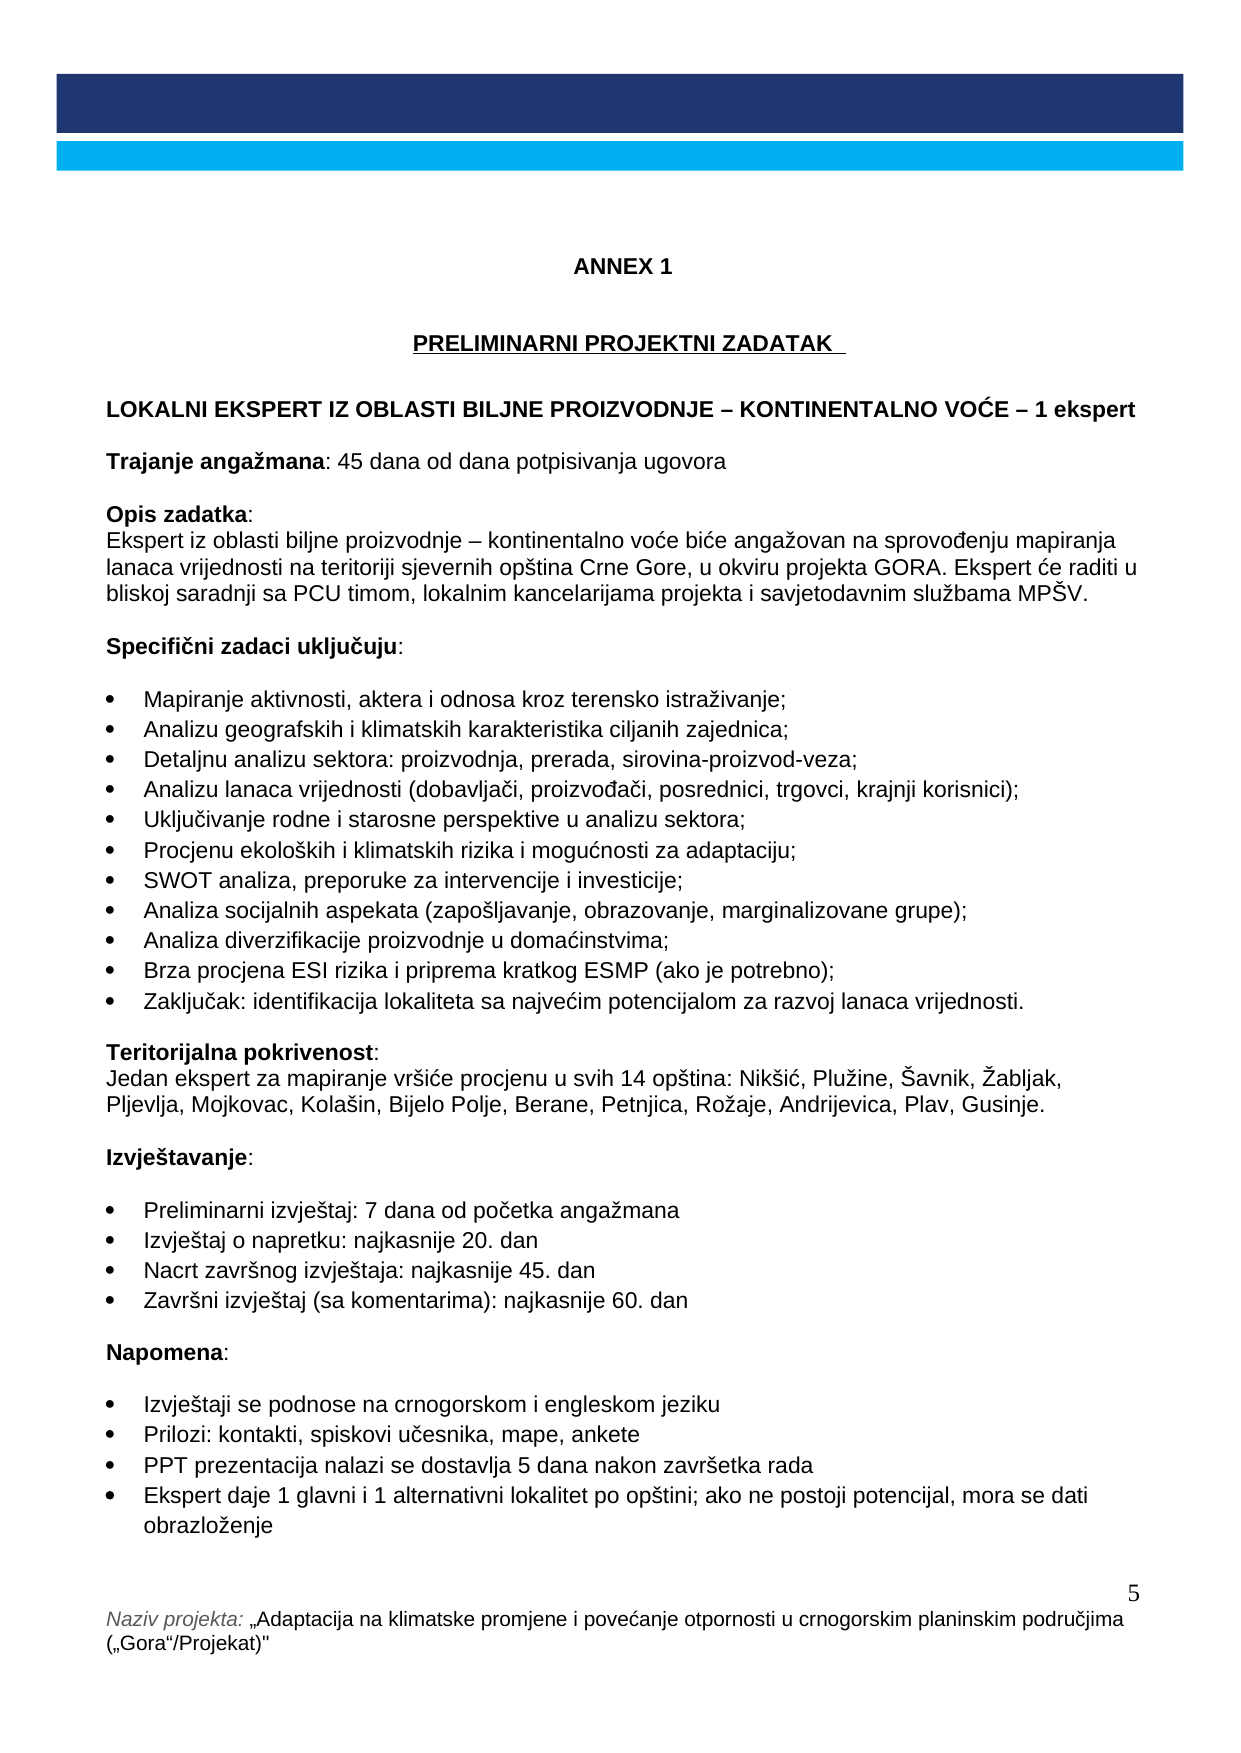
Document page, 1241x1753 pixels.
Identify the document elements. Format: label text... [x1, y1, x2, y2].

list Analizu lanaca vrijednosti (dobavljači, proizvođači, posrednici, trgovci, krajnji korisnici); [106, 776, 1140, 802]
text LOKALNI EKSPERT IZ OBLASTI BILJNE PROIZVODNJE – KONTINENTALNO VOĆE – 1 ekspert [106, 396, 1140, 422]
text Specifični zadaci uključuju: [106, 633, 1140, 659]
list Izvještaji se podnose na crnogorskom i engleskom jeziku [106, 1391, 1140, 1417]
list Detaljnu analizu sektora: proizvodnja, prerada, sirovina-proizvod-veza; [106, 746, 1140, 772]
list Procjenu ekoloških i klimatskih rizika i mogućnosti za adaptaciju; [106, 837, 1140, 863]
list Brza procjena ESI rizika i priprema kratkog ESMP (ako je potrebno); [106, 957, 1140, 984]
text ANNEX 1 [106, 253, 1140, 279]
list Mapiranje aktivnosti, aktera i odnosa kroz terensko istraživanje; [106, 686, 1140, 712]
text Opis zadatka: [106, 501, 1140, 527]
list SWOT analiza, preporuke za intervencije i investicije; [106, 867, 1140, 893]
list Nacrt završnog izvještaja: najkasnije 45. dan [106, 1257, 1140, 1283]
list Analizu geografskih i klimatskih karakteristika ciljanih zajednica; [106, 716, 1140, 742]
list Zaključak: identifikacija lokaliteta sa najvećim potencijalom za razvoj lanaca vrijednosti. [106, 988, 1140, 1014]
list Analiza diverzifikacije proizvodnje u domaćinstvima; [106, 927, 1140, 953]
list Prilozi: kontakti, spiskovi učesnika, mape, ankete [106, 1421, 1140, 1448]
list Izvještaj o napretku: najkasnije 20. dan [106, 1227, 1140, 1253]
list Završni izvještaj (sa komentarima): najkasnije 60. dan [106, 1287, 1140, 1314]
list Uključivanje rodne i starosne perspektive u analizu sektora; [106, 806, 1140, 833]
text Trajanje angažmana: 45 dana od dana potpisivanja ugovora [106, 448, 1140, 475]
text Teritorijalna pokrivenost: [106, 1039, 1140, 1065]
list Preliminarni izvještaj: 7 dana od početka angažmana [106, 1197, 1140, 1223]
text PRELIMINARNI PROJEKTNI ZADATAK [106, 330, 1140, 357]
list Analiza socijalnih aspekata (zapošljavanje, obrazovanje, marginalizovane grupe); [106, 897, 1140, 923]
text Napomena: [106, 1338, 1140, 1365]
list Ekspert daje 1 glavni i 1 alternativni lokalitet po opštini; ako ne postoji potencijal, mora se dati obrazloženje [106, 1482, 1140, 1538]
text Izvještavanje: [106, 1144, 1140, 1170]
text Jedan ekspert za mapiranje vršiće procjenu u svih 14 opština: Nikšić, Plužine, Šavnik, Žabljak, Pljevlja, Mojkovac, Kolašin, Bijelo Polje, Berane, Petnjica, Rožaje, Andrijevica, Plav, Gusinje. [106, 1065, 1140, 1118]
list PPT prezentacija nalazi se dostavlja 5 dana nakon završetka rada [106, 1452, 1140, 1478]
text Ekspert iz oblasti biljne proizvodnje – kontinentalno voće biće angažovan na sprovođenju mapiranja lanaca vrijednosti na teritoriji sjevernih opština Crne Gore, u okviru projekta GORA. Ekspert će raditi u bliskoj saradnji sa PCU timom, lokalnim kancelarijama projekta i savjetodavnim službama MPŠV. [106, 527, 1140, 606]
